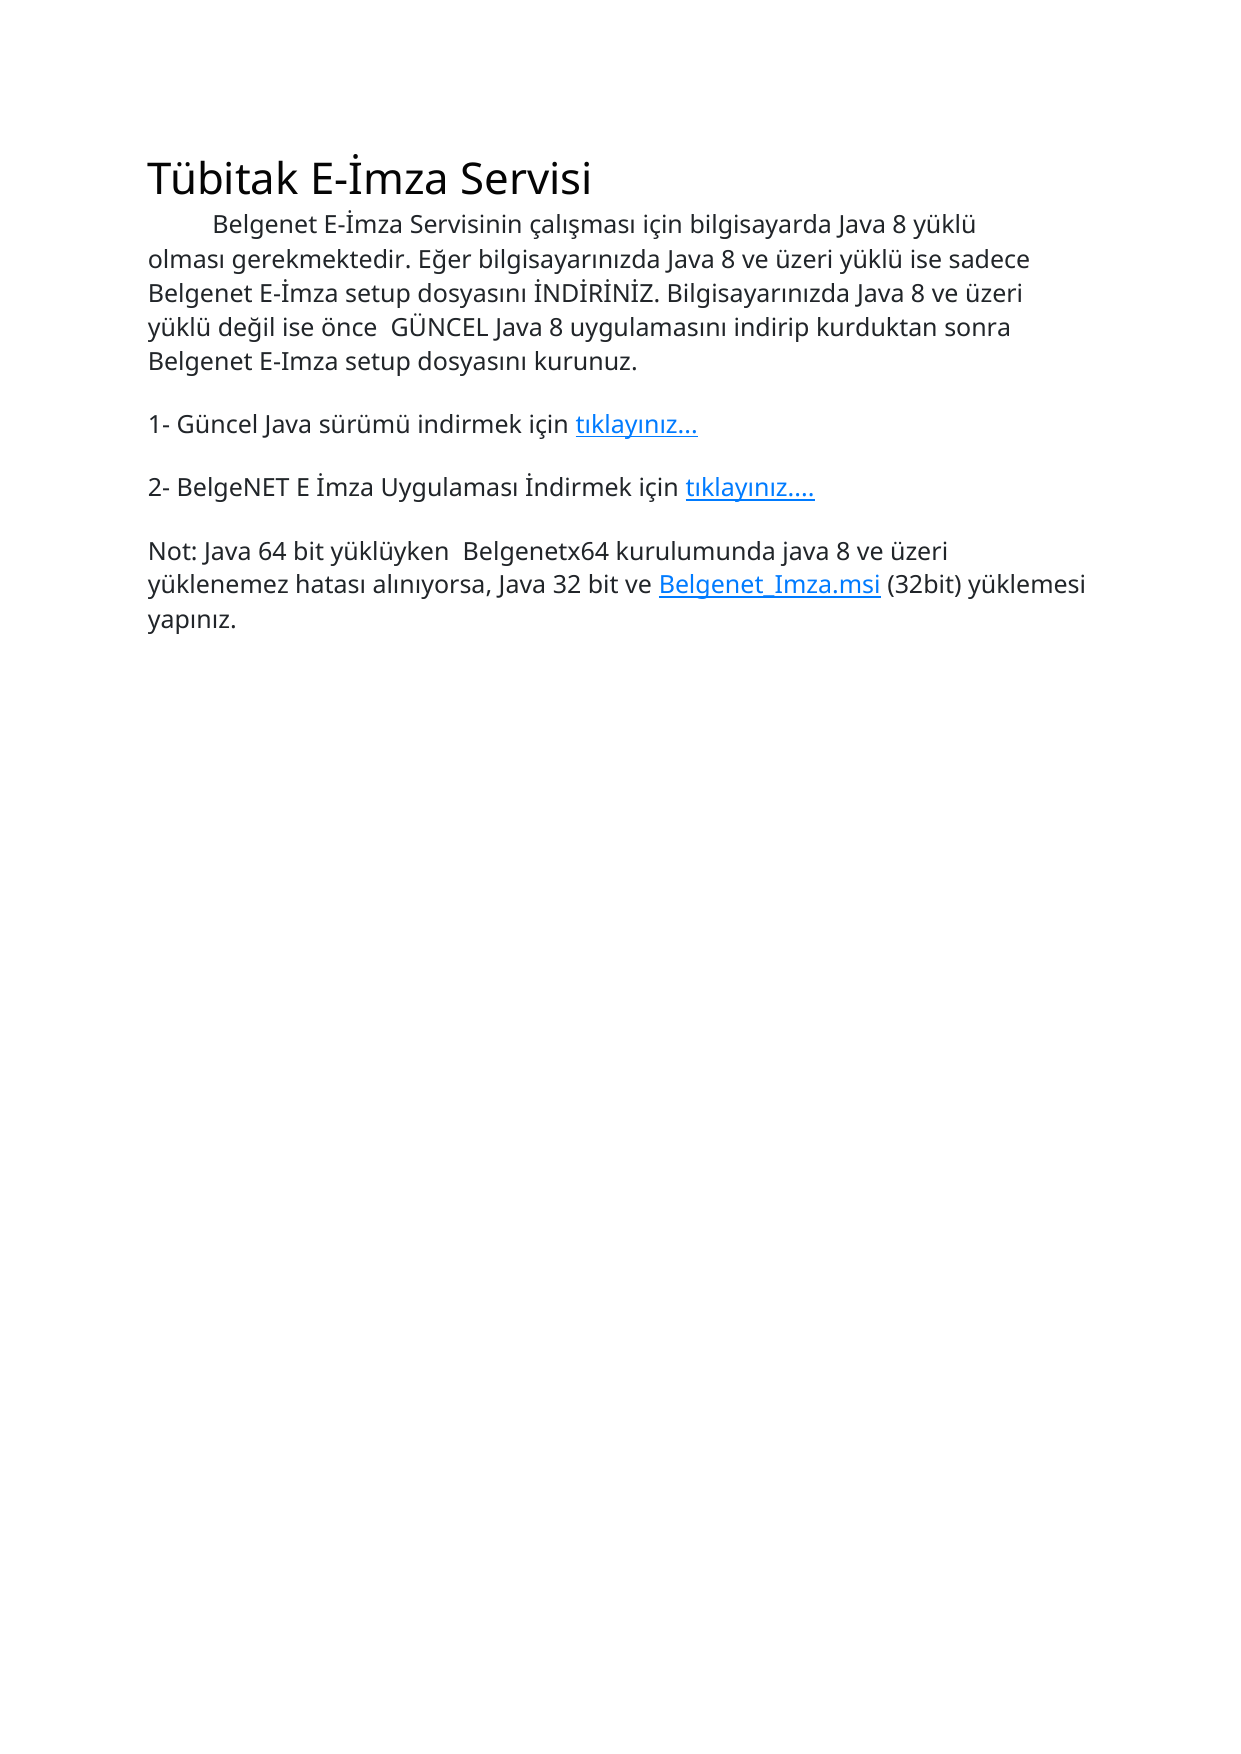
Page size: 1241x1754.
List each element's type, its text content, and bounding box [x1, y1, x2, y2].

text 1- Güncel Java sürümü indirmek için tıklayınız... [148, 407, 1093, 441]
text 2- BelgeNET E İmza Uygulaması İndirmek için tıklayınız.... [148, 470, 1093, 504]
text Belgenet E-İmza Servisinin çalışması için bilgisayarda Java 8 yüklü olması gerekmektedir. Eğer bilgisayarınızda Java 8 ve üzeri yüklü ise sadece Belgenet E-İmza setup dosyasını İNDİRİNİZ. Bilgisayarınızda Java 8 ve üzeri yüklü değil ise önce GÜNCEL Java 8 uygulamasını indirip kurduktan sonra Belgenet E-Imza setup dosyasını kurunuz. [148, 207, 1093, 377]
text Not: Java 64 bit yüklüyken Belgenetx64 kurulumunda java 8 ve üzeri yüklenemez hatası alınıyorsa, Java 32 bit ve Belgenet_Imza.msi (32bit) yüklemesi yapınız. [148, 533, 1093, 635]
text Tübitak E-İmza Servisi [148, 148, 1093, 207]
